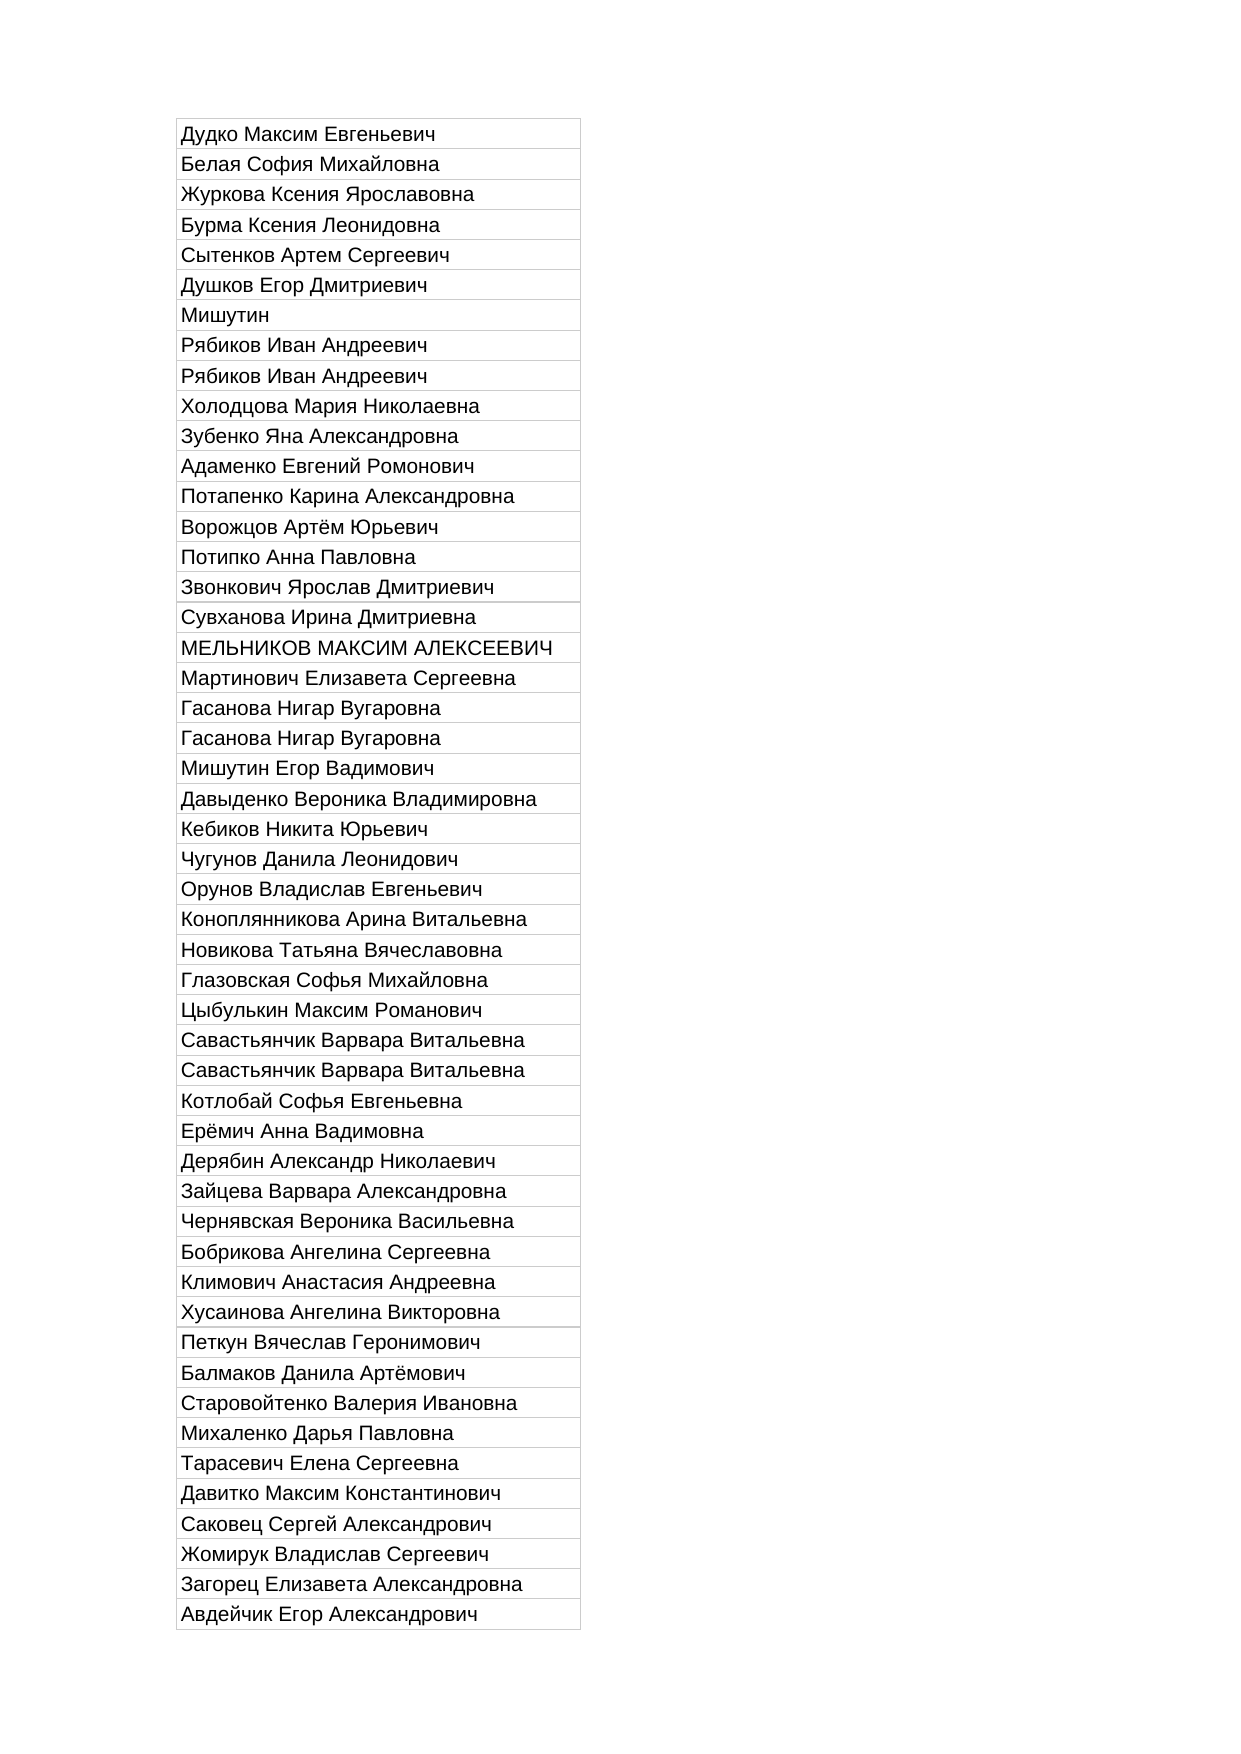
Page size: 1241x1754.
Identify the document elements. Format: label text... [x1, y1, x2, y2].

table_cell Цыбулькин Максим Романович [177, 995, 580, 1024]
table_cell Климович Анастасия Андреевна [177, 1267, 580, 1296]
table_cell Старовойтенко Валерия Ивановна [177, 1388, 580, 1417]
table_cell Савастьянчик Варвара Витальевна [177, 1056, 580, 1085]
table_cell МЕЛЬНИКОВ МАКСИМ АЛЕКСЕЕВИЧ [177, 633, 580, 662]
table_cell Загорец Елизавета Александровна [177, 1569, 580, 1598]
table_cell Саковец Сергей Александрович [177, 1509, 580, 1538]
table_cell Ерёмич Анна Вадимовна [177, 1116, 580, 1145]
table_cell Звонкович Ярослав Дмитриевич [177, 572, 580, 601]
table_cell Дудко Максим Евгеньевич [177, 119, 580, 148]
table_cell Сытенков Артем Сергеевич [177, 240, 580, 269]
table_cell Глазовская Софья Михайловна [177, 965, 580, 994]
table_cell Михаленко Дарья Павловна [177, 1418, 580, 1447]
table_cell Дерябин Александр Николаевич [177, 1146, 580, 1175]
table_cell Коноплянникова Арина Витальевна [177, 905, 580, 934]
table_cell Петкун Вячеслав Геронимович [177, 1328, 580, 1357]
table_cell Зубенко Яна Александровна [177, 421, 580, 450]
table_cell Авдейчик Егор Александрович [177, 1599, 580, 1628]
table_cell Балмаков Данила Артёмович [177, 1358, 580, 1387]
table_cell Белая София Михайловна [177, 149, 580, 178]
table_cell Чернявская Вероника Васильевна [177, 1207, 580, 1236]
table_cell Мартинович Елизавета Сергеевна [177, 663, 580, 692]
table_cell Давитко Максим Константинович [177, 1479, 580, 1508]
table_cell Чугунов Данила Леонидович [177, 844, 580, 873]
table_cell Котлобай Софья Евгеньевна [177, 1086, 580, 1115]
table_cell Мишутин Егор Вадимович [177, 754, 580, 783]
table_cell Рябиков Иван Андреевич [177, 361, 580, 390]
table_cell Сувханова Ирина Дмитриевна [177, 603, 580, 632]
table_cell Адаменко Евгений Ромонович [177, 451, 580, 481]
table_cell Зайцева Варвара Александровна [177, 1176, 580, 1206]
table_cell Мишутин [177, 300, 580, 329]
table_cell Потипко Анна Павловна [177, 542, 580, 571]
table_cell Тарасевич Елена Сергеевна [177, 1448, 580, 1477]
table_cell Новикова Татьяна Вячеславовна [177, 935, 580, 964]
table_cell Душков Егор Дмитриевич [177, 270, 580, 299]
table_cell Давыденко Вероника Владимировна [177, 784, 580, 813]
table_cell Кебиков Никита Юрьевич [177, 814, 580, 843]
table_cell Ворожцов Артём Юрьевич [177, 512, 580, 541]
table_cell Бурма Ксения Леонидовна [177, 210, 580, 239]
table_cell Журкова Ксения Ярославовна [177, 180, 580, 209]
table_cell Гасанова Нигар Вугаровна [177, 693, 580, 722]
table_cell Бобрикова Ангелина Сергеевна [177, 1237, 580, 1266]
table_cell Орунов Владислав Евгеньевич [177, 874, 580, 903]
table_cell Потапенко Карина Александровна [177, 482, 580, 511]
table_cell Холодцова Мария Николаевна [177, 391, 580, 420]
table_cell Рябиков Иван Андреевич [177, 331, 580, 360]
table_cell Хусаинова Ангелина Викторовна [177, 1297, 580, 1326]
table_cell Гасанова Нигар Вугаровна [177, 723, 580, 752]
table_cell Савастьянчик Варвара Витальевна [177, 1025, 580, 1054]
table_cell Жомирук Владислав Сергеевич [177, 1539, 580, 1568]
